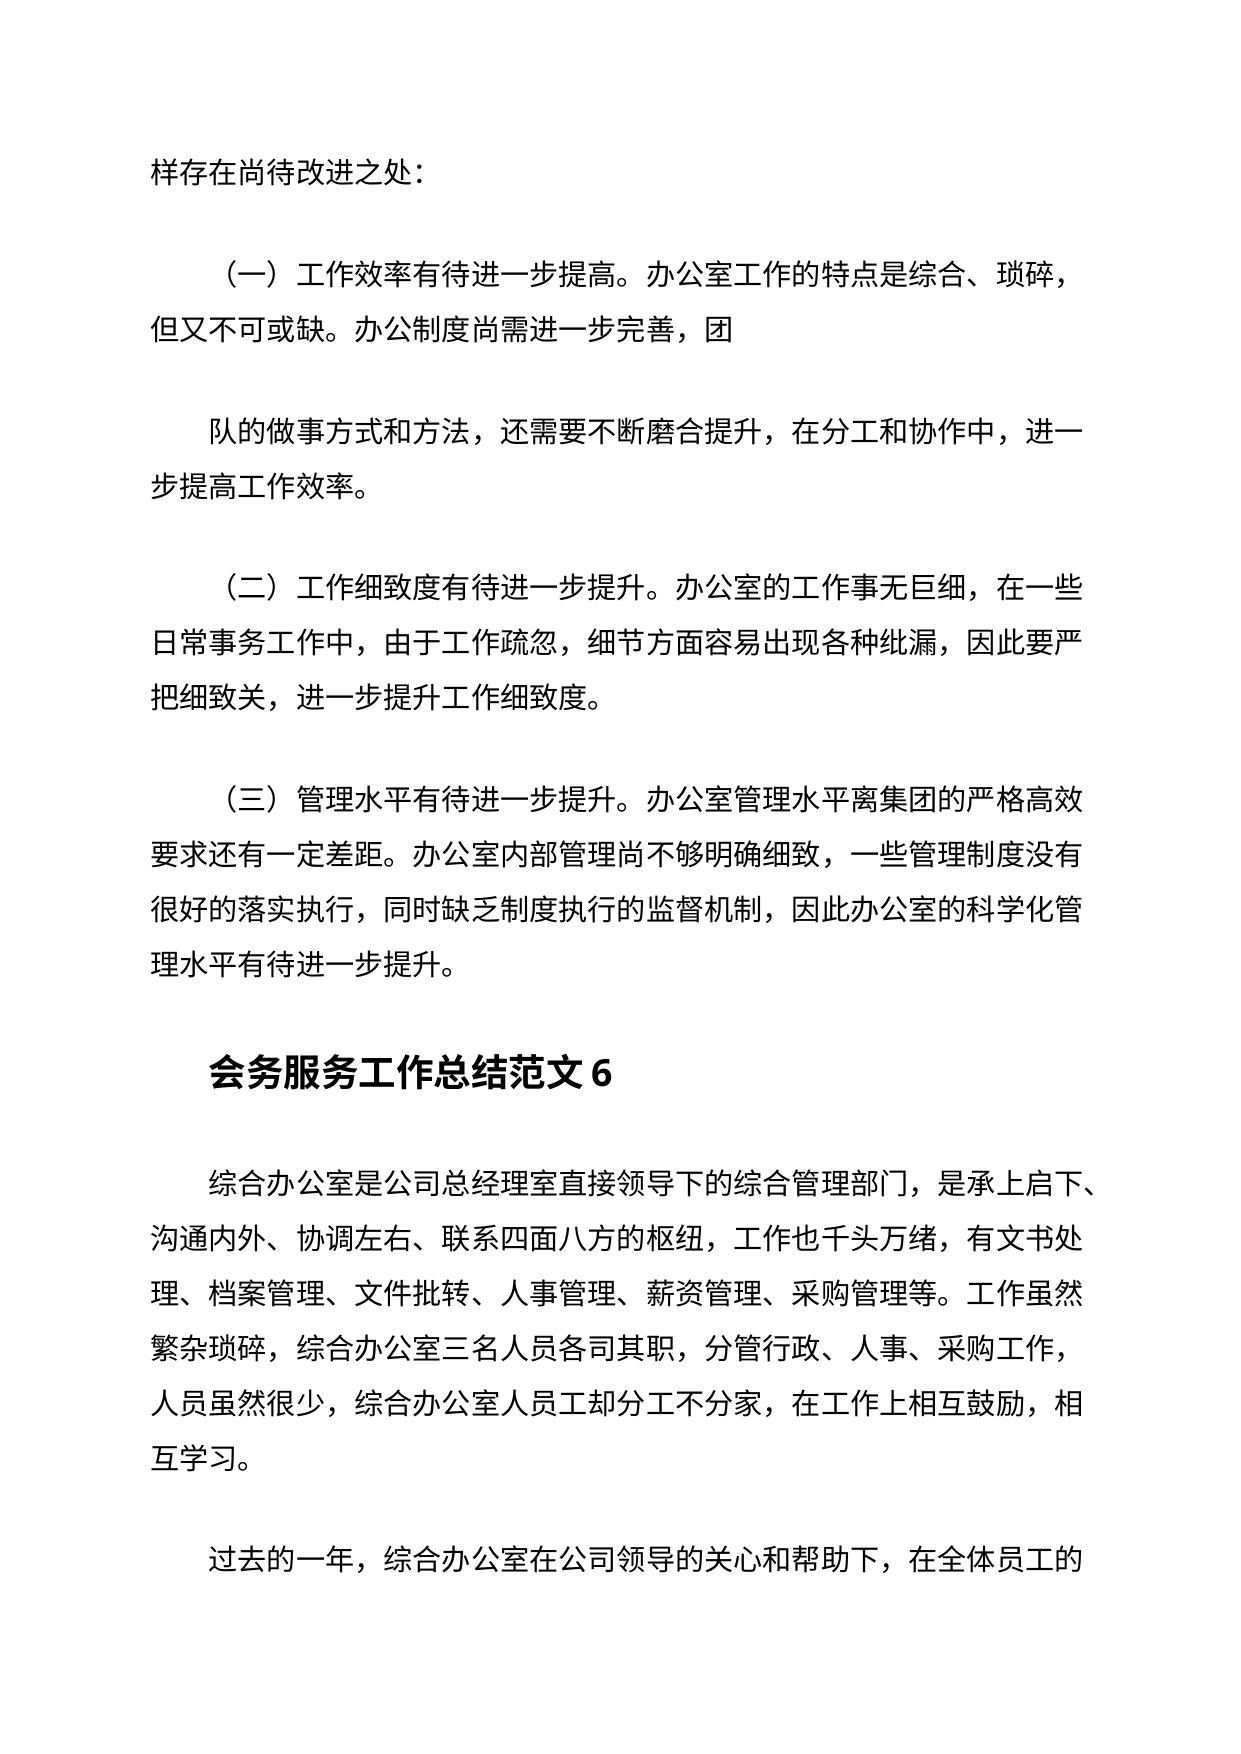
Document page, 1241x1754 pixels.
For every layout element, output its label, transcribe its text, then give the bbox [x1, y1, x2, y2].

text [150, 1537, 1090, 1579]
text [150, 150, 1090, 192]
text （一）工作效率有待进一步提高。办公室工作的特点是综合、琐碎，但又不可或缺。办公制度尚需进一步完善，团 [150, 252, 1090, 349]
text （二）工作细致度有待进一步提升。办公室的工作事无巨细，在一些日常事务工作中，由于工作疏忽，细节方面容易出现各种纰漏，因此要严把细致关，进一步提升工作细致度。 [150, 565, 1090, 717]
text 会务服务工作总结范文6 [150, 1043, 1090, 1098]
text 队的做事方式和方法，还需要不断磨合提升，在分工和协作中，进一步提高工作效率。 [150, 408, 1090, 506]
text 综合办公室是公司总经理室直接领导下的综合管理部门，是承上启下、沟通内外、协调左右、联系四面八方的枢纽，工作也千头万绪，有文书处理、档案管理、文件批转、人事管理、薪资管理、采购管理等。工作虽然繁杂琐碎，综合办公室三名人员各司其职，分管行政、人事、采购工作，人员虽然很少，综合办公室人员工却分工不分家，在工作上相互鼓励，相互学习。 [150, 1161, 1090, 1477]
text （三）管理水平有待进一步提升。办公室管理水平离集团的严格高效要求还有一定差距。办公室内部管理尚不够明确细致，一些管理制度没有很好的落实执行，同时缺乏制度执行的监督机制，因此办公室的科学化管理水平有待进一步提升。 [150, 777, 1090, 984]
